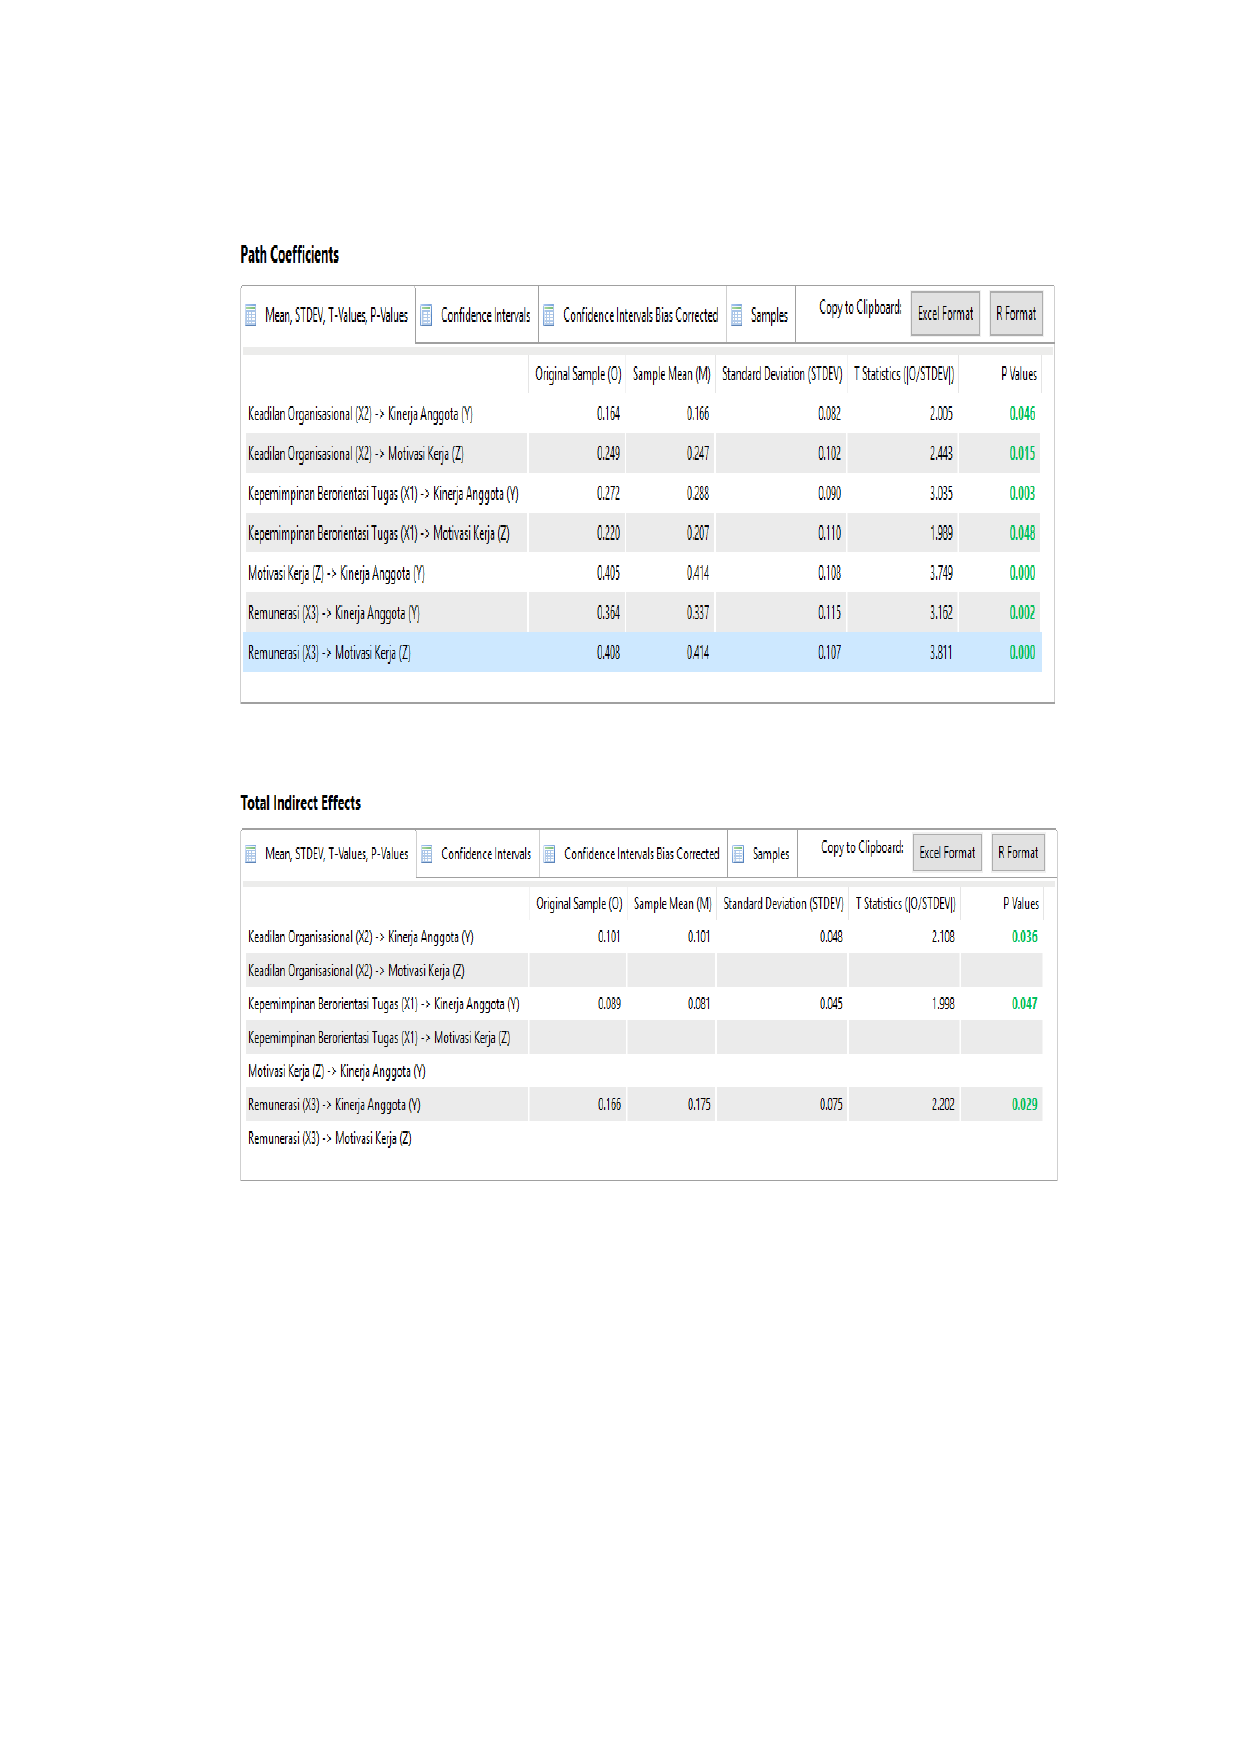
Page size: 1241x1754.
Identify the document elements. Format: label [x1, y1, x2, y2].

picture [236, 236, 1059, 709]
picture [236, 787, 1062, 1191]
